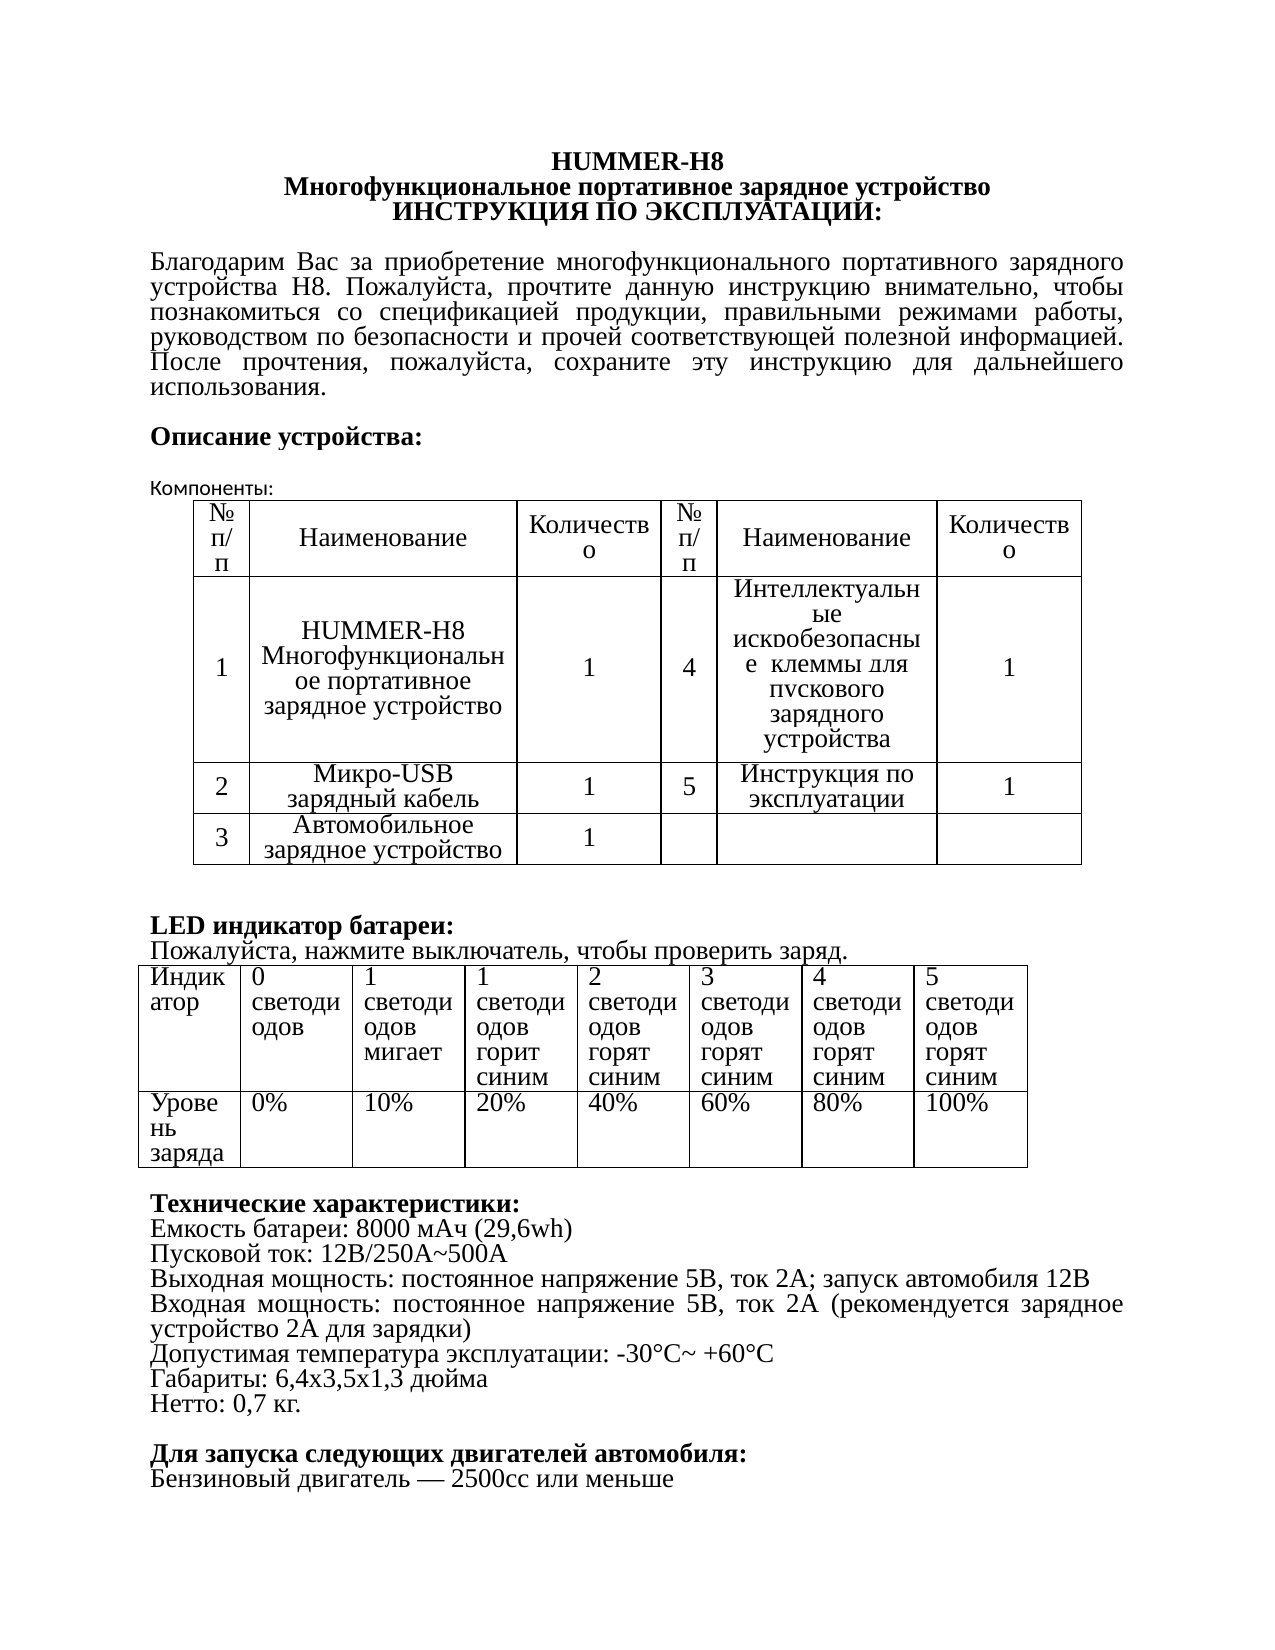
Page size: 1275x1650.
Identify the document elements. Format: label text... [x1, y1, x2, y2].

table_cell 100% [915, 1092, 1027, 1167]
table_cell 1 [518, 814, 660, 864]
table_header Индикатор [139, 966, 240, 1091]
table_header № п/п [194, 501, 249, 576]
table_cell Интеллектуальные искробезопасные клеммы для пускового зарядного устройства [718, 577, 936, 762]
text LED индикатор батареи: [150, 915, 1125, 940]
table_header Наименование [718, 501, 936, 576]
table_header 0 светодиодов [241, 966, 352, 1091]
text Компоненты: [150, 475, 1125, 500]
table_cell [938, 814, 1081, 864]
table_cell 2 [194, 763, 249, 813]
text ИНСТРУКЦИЯ ПО ЭКСПЛУАТАЦИИ: [150, 200, 1125, 225]
table_cell 5 [662, 763, 716, 813]
text HUMMER-H8 [150, 150, 1125, 175]
text Допустимая температура эксплуатации: -30°С~ +60°С [150, 1343, 1125, 1368]
table_cell 3 [194, 814, 249, 864]
text Пожалуйста, нажмите выключатель, чтобы проверить заряд. [150, 940, 1125, 965]
text Многофункциональное портативное зарядное устройство [150, 175, 1125, 200]
table_cell 1 [194, 577, 249, 762]
text Описание устройства: [150, 425, 1125, 450]
table_cell 1 [938, 577, 1081, 762]
table_header 1 светодиодов мигает [353, 966, 464, 1091]
table_cell Автомобильное зарядное устройство [250, 814, 516, 864]
table_header Количество [938, 501, 1081, 576]
table_cell Инструкция по эксплуатации [718, 763, 936, 813]
table_header 4 светодиодов горят синим [803, 966, 913, 1091]
table_cell 0% [241, 1092, 352, 1167]
text Входная мощность: постоянное напряжение 5В, ток 2А (рекомендуется зарядное устройство 2А для зарядки) [150, 1293, 1125, 1343]
table_cell 10% [353, 1092, 464, 1167]
table_header 5 светодиодов горят синим [915, 966, 1027, 1091]
table_header 1 светодиодов горит синим [466, 966, 577, 1091]
table_header № п/п [662, 501, 716, 576]
table_cell Микро-USB зарядный кабель [250, 763, 516, 813]
table_header Количество [518, 501, 660, 576]
table_cell 40% [578, 1092, 689, 1167]
table_header 3 светодиодов горят синим [690, 966, 801, 1091]
table_cell 80% [803, 1092, 913, 1167]
text Бензиновый двигатель — 2500сс или меньше [150, 1468, 1125, 1493]
text Пусковой ток: 12В/250А~500А [150, 1243, 1125, 1268]
table_cell [662, 814, 716, 864]
table_header 2 светодиодов горят синим [578, 966, 689, 1091]
table_cell 1 [518, 577, 660, 762]
table_cell Уровень заряда [139, 1092, 240, 1167]
table_cell 4 [662, 577, 716, 762]
text Выходная мощность: постоянное напряжение 5В, ток 2А; запуск автомобиля 12В [150, 1268, 1125, 1293]
text Габариты: 6,4х3,5х1,3 дюйма [150, 1368, 1125, 1393]
table_cell 1 [938, 763, 1081, 813]
table_cell 60% [690, 1092, 801, 1167]
table_cell 1 [518, 763, 660, 813]
text Благодарим Вас за приобретение многофункционального портативного зарядного устройства H8. Пожалуйста, прочтите данную инструкцию внимательно, чтобы познакомиться со спецификацией продукции, правильными режимами работы, руководством по безопасности и прочей соответствующей полезной информацией. После прочтения, пожалуйста, сохраните эту инструкцию для дальнейшего использования. [150, 250, 1125, 400]
text Емкость батареи: 8000 мАч (29,6wh) [150, 1218, 1125, 1243]
table_cell HUMMER-H8 Многофункциональное портативное зарядное устройство [250, 577, 516, 762]
text Технические характеристики: [150, 1193, 1125, 1218]
table_cell [718, 814, 936, 864]
text Нетто: 0,7 кг. [150, 1393, 1125, 1418]
table_header Наименование [250, 501, 516, 576]
table_cell 20% [466, 1092, 577, 1167]
text Для запуска следующих двигателей автомобиля: [150, 1443, 1125, 1468]
